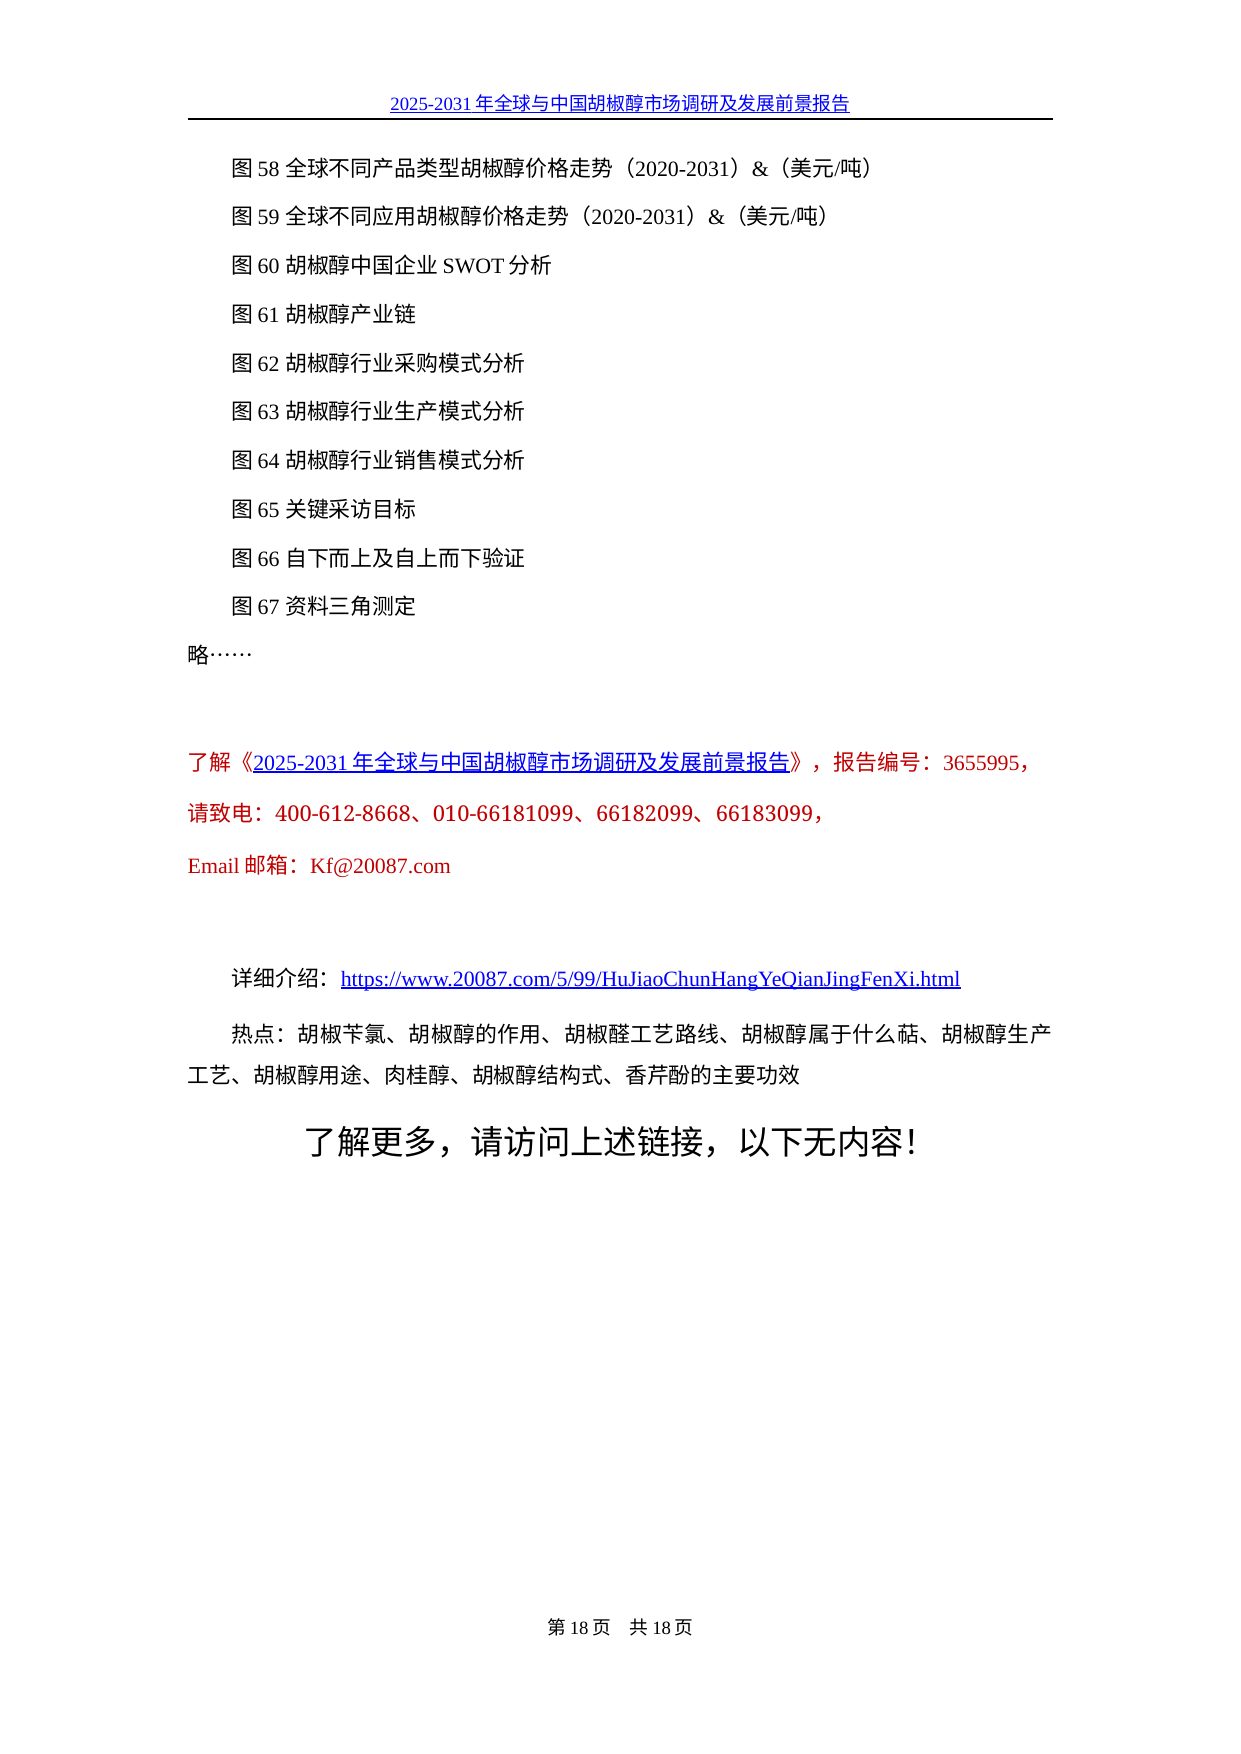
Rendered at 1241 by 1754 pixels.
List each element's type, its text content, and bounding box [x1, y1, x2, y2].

text 详细介绍：https://www.20087.com/5/99/HuJiaoChunHangYeQianJingFenXi.html [187, 960, 1053, 993]
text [187, 150, 1053, 670]
text 热点：胡椒苄氯、胡椒醇的作用、胡椒醛工艺路线、胡椒醇属于什么萜、胡椒醇生产工艺、胡椒醇用途、肉桂醇、胡椒醇结构式、香芹酚的主要功效 [187, 1017, 1053, 1090]
text 请致电：400-612-8668、010-66181099、66182099、66183099， [187, 796, 1053, 828]
text Email邮箱：Kf@20087.com [187, 847, 1053, 880]
text 了解《2025-2031年全球与中国胡椒醇市场调研及发展前景报告》，报告编号：3655995， [187, 744, 1053, 777]
title 了解更多，请访问上述链接，以下无内容！ [187, 1107, 1053, 1172]
